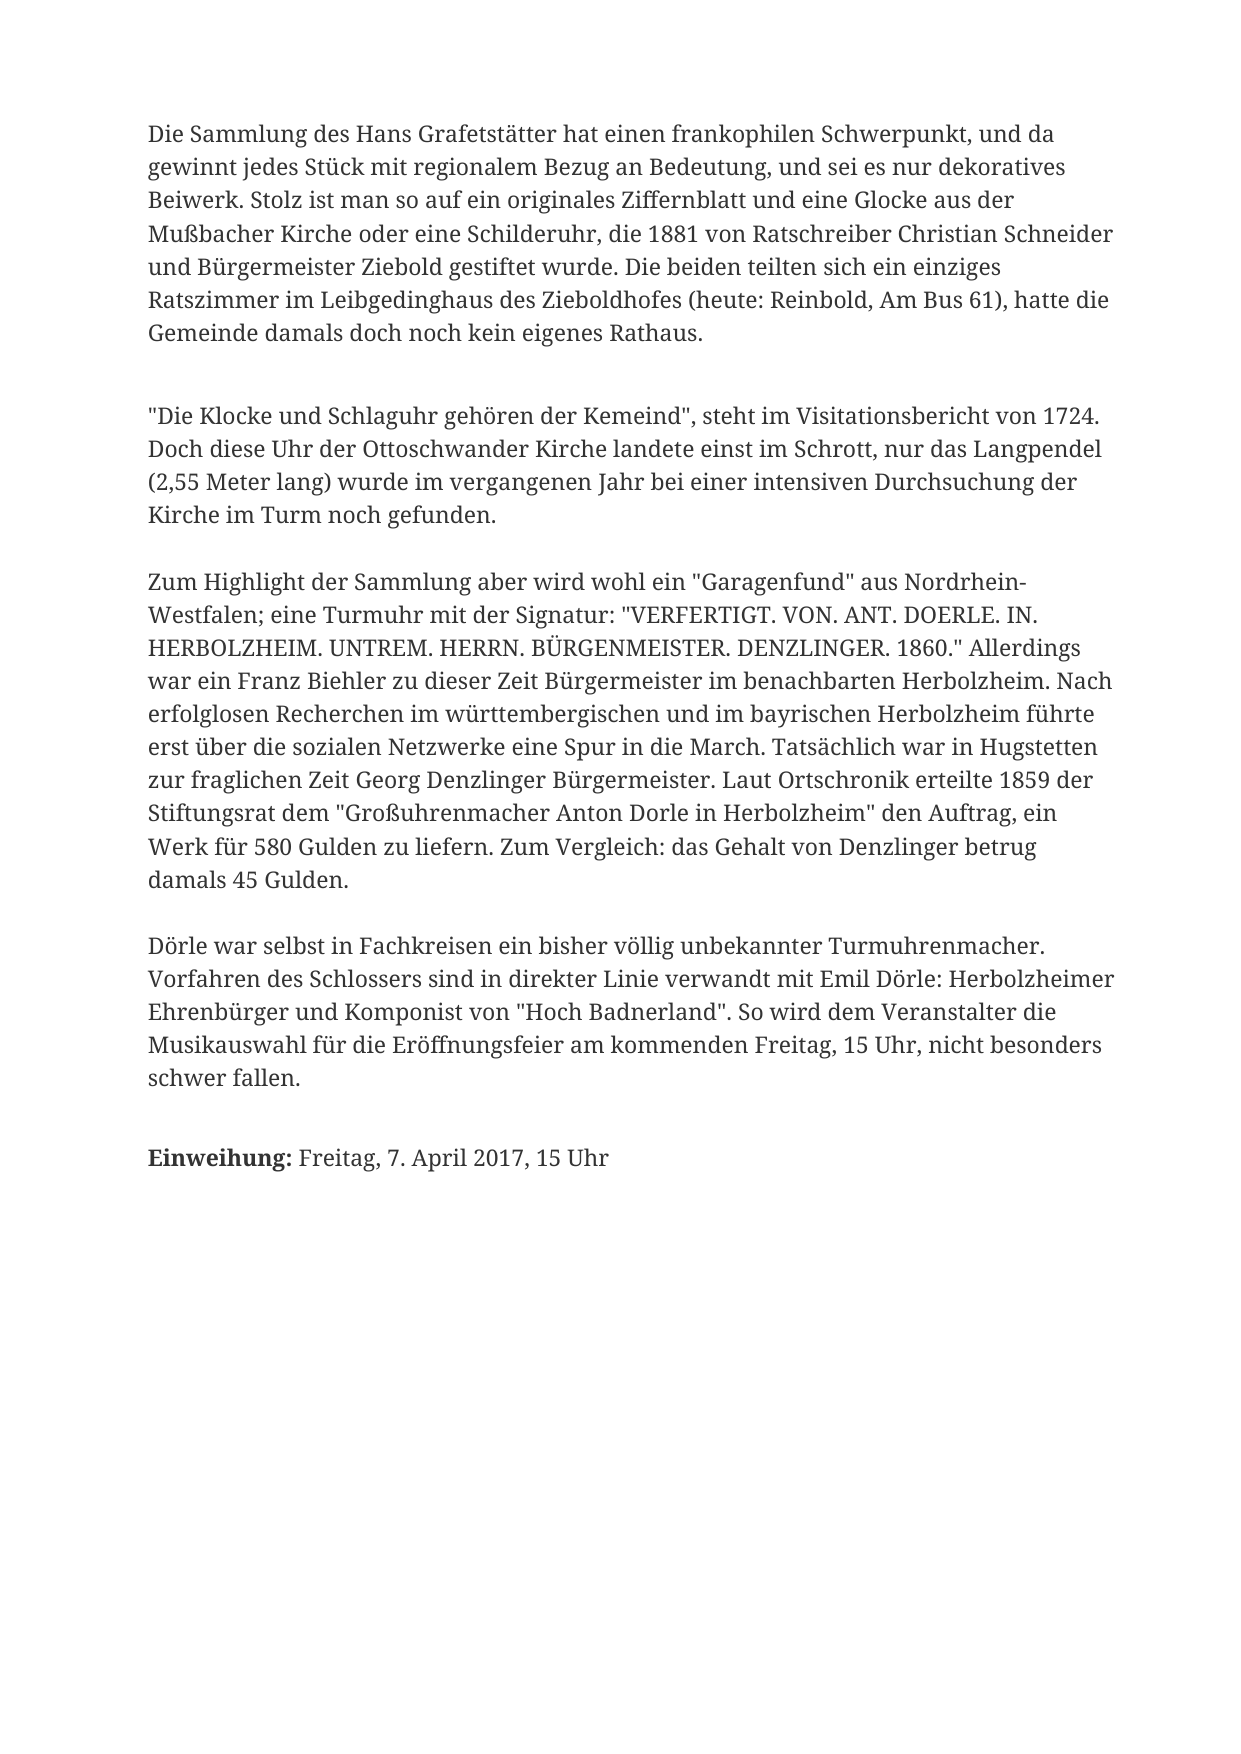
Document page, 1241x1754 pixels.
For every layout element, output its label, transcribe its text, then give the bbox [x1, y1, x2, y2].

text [148, 118, 1122, 348]
text Einweihung: Freitag, 7. April 2017, 15 Uhr [148, 1142, 1122, 1173]
text "Die Klocke und Schlaguhr gehören der Kemeind", steht im Visitationsbericht von 1724. Doch diese Uhr der Ottoschwander Kirche landete einst im Schrott, nur das Langpendel (2,55 Meter lang) wurde im vergangenen Jahr bei einer intensiven Durchsuchung der Kirche im Turm noch gefunden. Zum Highlight der Sammlung aber wird wohl ein "Garagenfund" aus Nordrhein-Westfalen; eine Turmuhr mit der Signatur: "VERFERTIGT. VON. ANT. DOERLE. IN. HERBOLZHEIM. UNTREM. HERRN. BÜRGENMEISTER. DENZLINGER. 1860." Allerdings war ein Franz Biehler zu dieser Zeit Bürgermeister im benachbarten Herbolzheim. Nach erfolglosen Recherchen im württembergischen und im bayrischen Herbolzheim führte erst über die sozialen Netzwerke eine Spur in die March. Tatsächlich war in Hugstetten zur fraglichen Zeit Georg Denzlinger Bürgermeister. Laut Ortschronik erteilte 1859 der Stiftungsrat dem "Großuhrenmacher Anton Dorle in Herbolzheim" den Auftrag, ein Werk für 580 Gulden zu liefern. Zum Vergleich: das Gehalt von Denzlinger betrug damals 45 Gulden. Dörle war selbst in Fachkreisen ein bisher völlig unbekannter Turmuhrenmacher. Vorfahren des Schlossers sind in direkter Linie verwandt mit Emil Dörle: Herbolzheimer Ehrenbürger und Komponist von "Hoch Badnerland". So wird dem Veranstalter die Musikauswahl für die Eröffnungsfeier am kommenden Freitag, 15 Uhr, nicht besonders schwer fallen. [148, 367, 1122, 1123]
